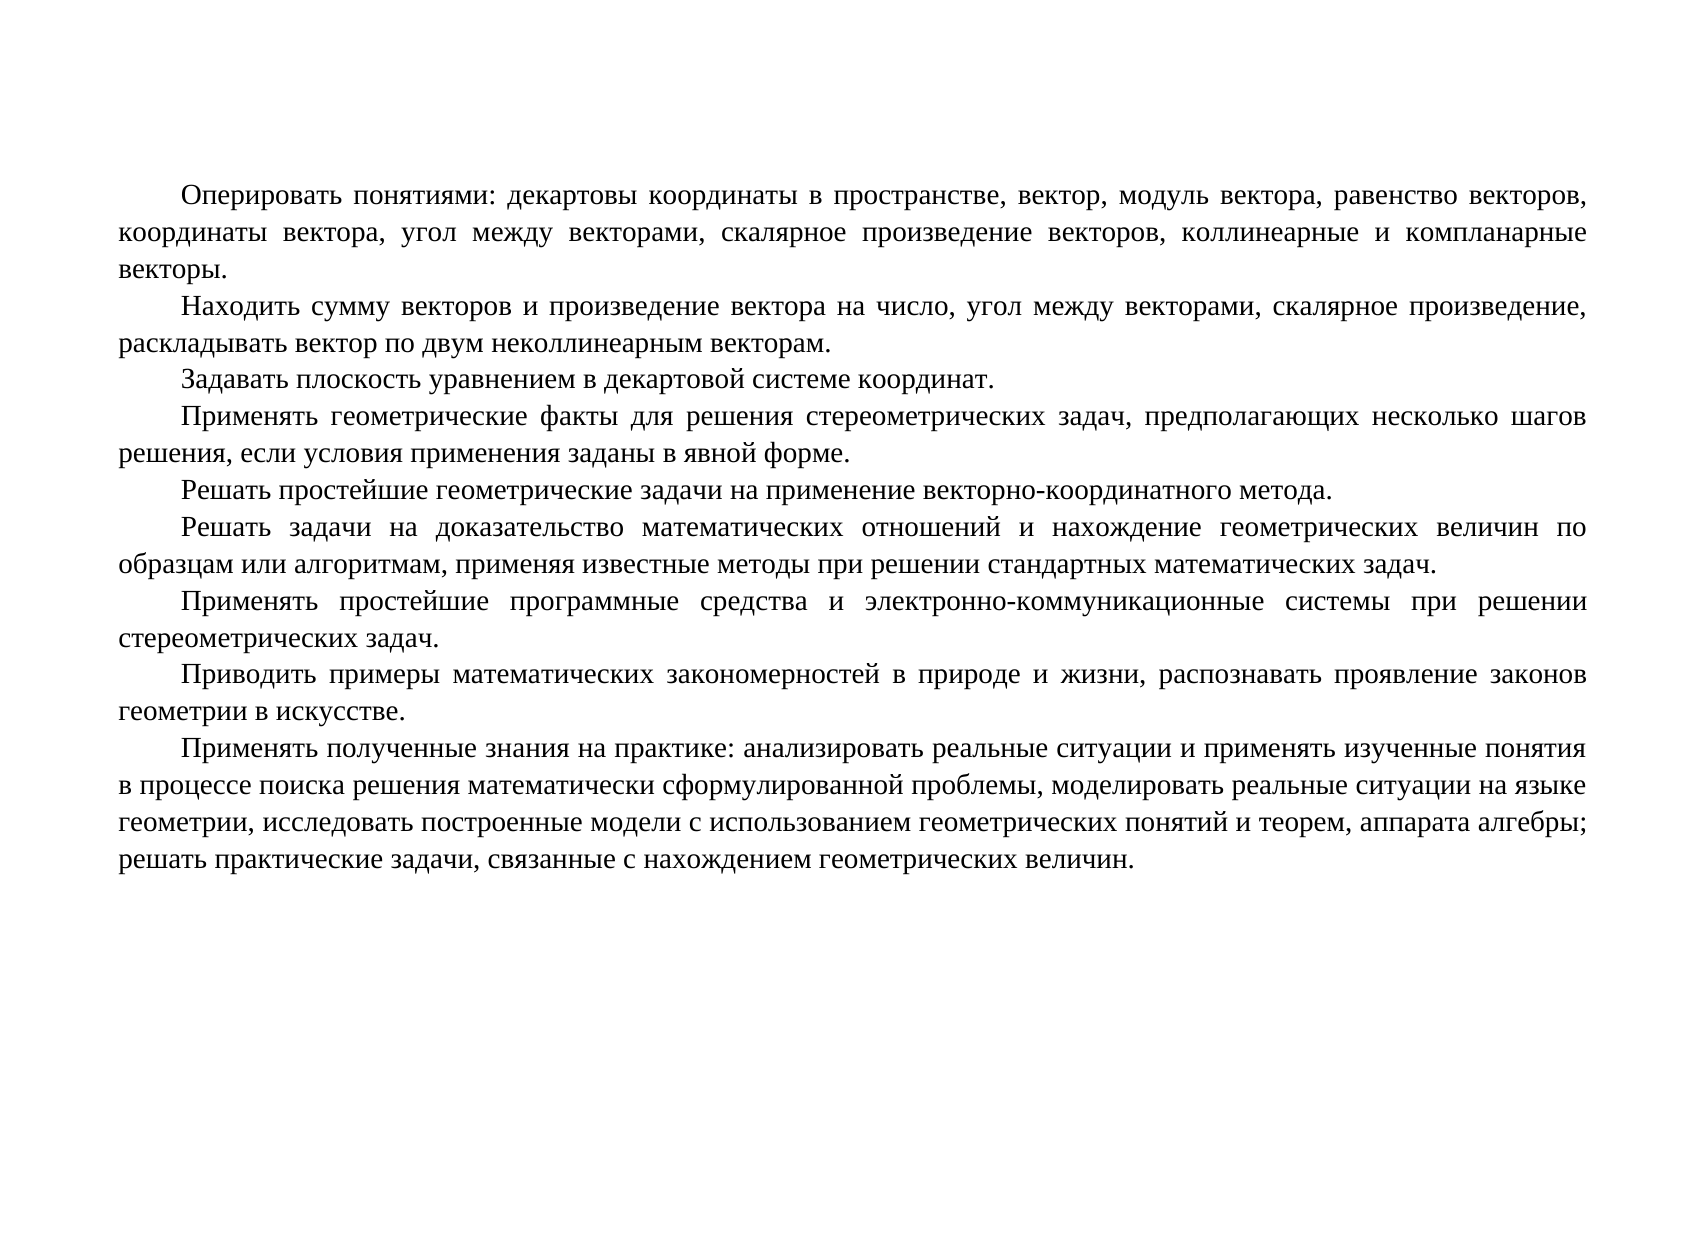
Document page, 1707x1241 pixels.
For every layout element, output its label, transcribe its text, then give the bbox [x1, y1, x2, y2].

text Решать простейшие геометрические задачи на применение векторно-координатного метода. [118, 472, 1588, 506]
text Применять простейшие программные средства и электронно-коммуникационные системы при решении стереометрических задач. [118, 583, 1588, 653]
text Применять геометрические факты для решения стереометрических задач, предполагающих несколько шагов решения, если условия применения заданы в явной форме. [118, 398, 1588, 469]
text Задавать плоскость уравнением в декартовой системе координат. [118, 362, 1588, 395]
text Находить сумму векторов и произведение вектора на число, угол между векторами, скалярное произведение, раскладывать вектор по двум неколлинеарным векторам. [118, 288, 1588, 358]
text Применять полученные знания на практике: анализировать реальные ситуации и применять изученные понятия в процессе поиска решения математически сформулированной проблемы, моделировать реальные ситуации на языке геометрии, исследовать построенные модели с использованием геометрических понятий и теорем, аппарата алгебры; решать практические задачи, связанные с нахождением геометрических величин. [118, 730, 1588, 874]
text Приводить примеры математических закономерностей в природе и жизни, распознавать проявление законов геометрии в искусстве. [118, 657, 1588, 727]
text Решать задачи на доказательство математических отношений и нахождение геометрических величин по образцам или алгоритмам, применяя известные методы при решении стандартных математических задач. [118, 509, 1588, 579]
text Оперировать понятиями: декартовы координаты в пространстве, вектор, модуль вектора, равенство векторов, координаты вектора, угол между векторами, скалярное произведение векторов, коллинеарные и компланарные векторы. [118, 177, 1588, 284]
